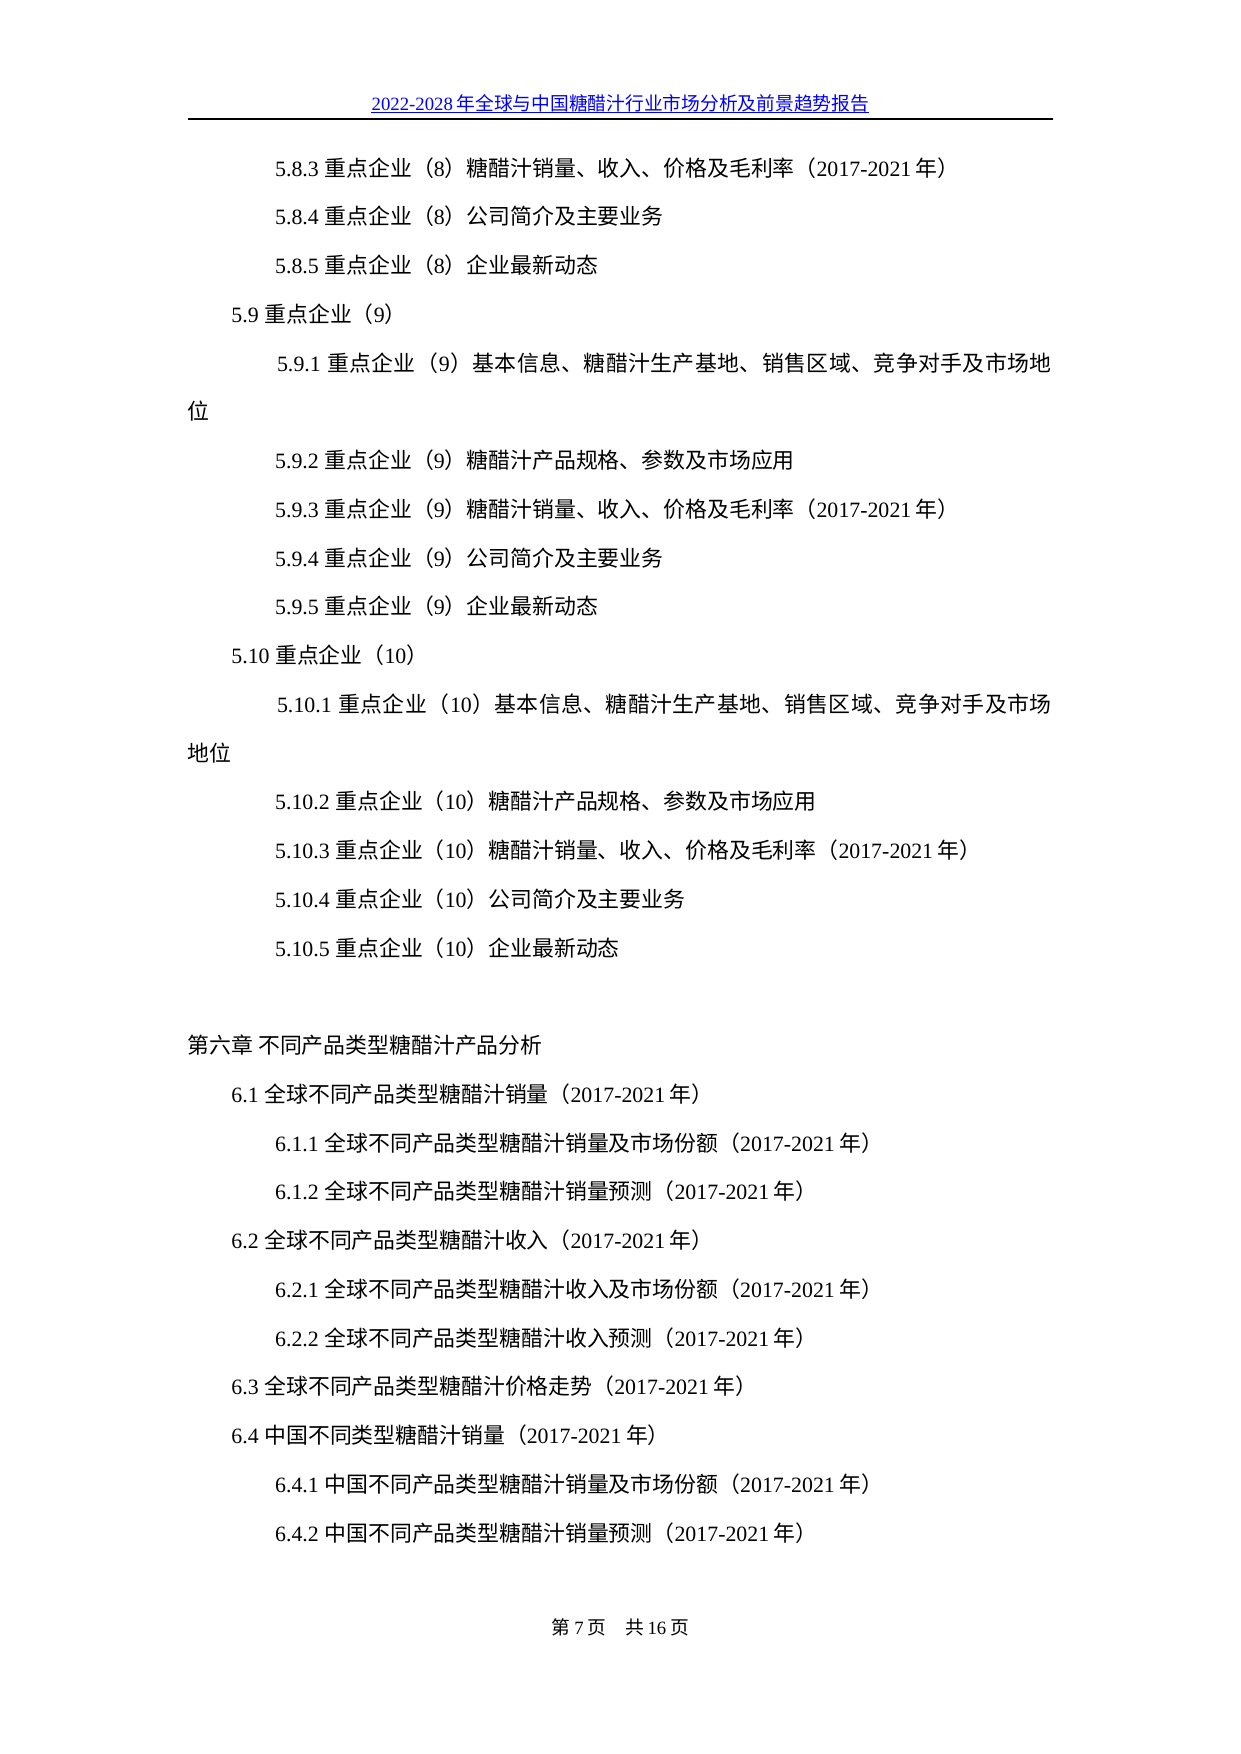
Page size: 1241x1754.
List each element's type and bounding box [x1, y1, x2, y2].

text [187, 150, 1053, 1548]
